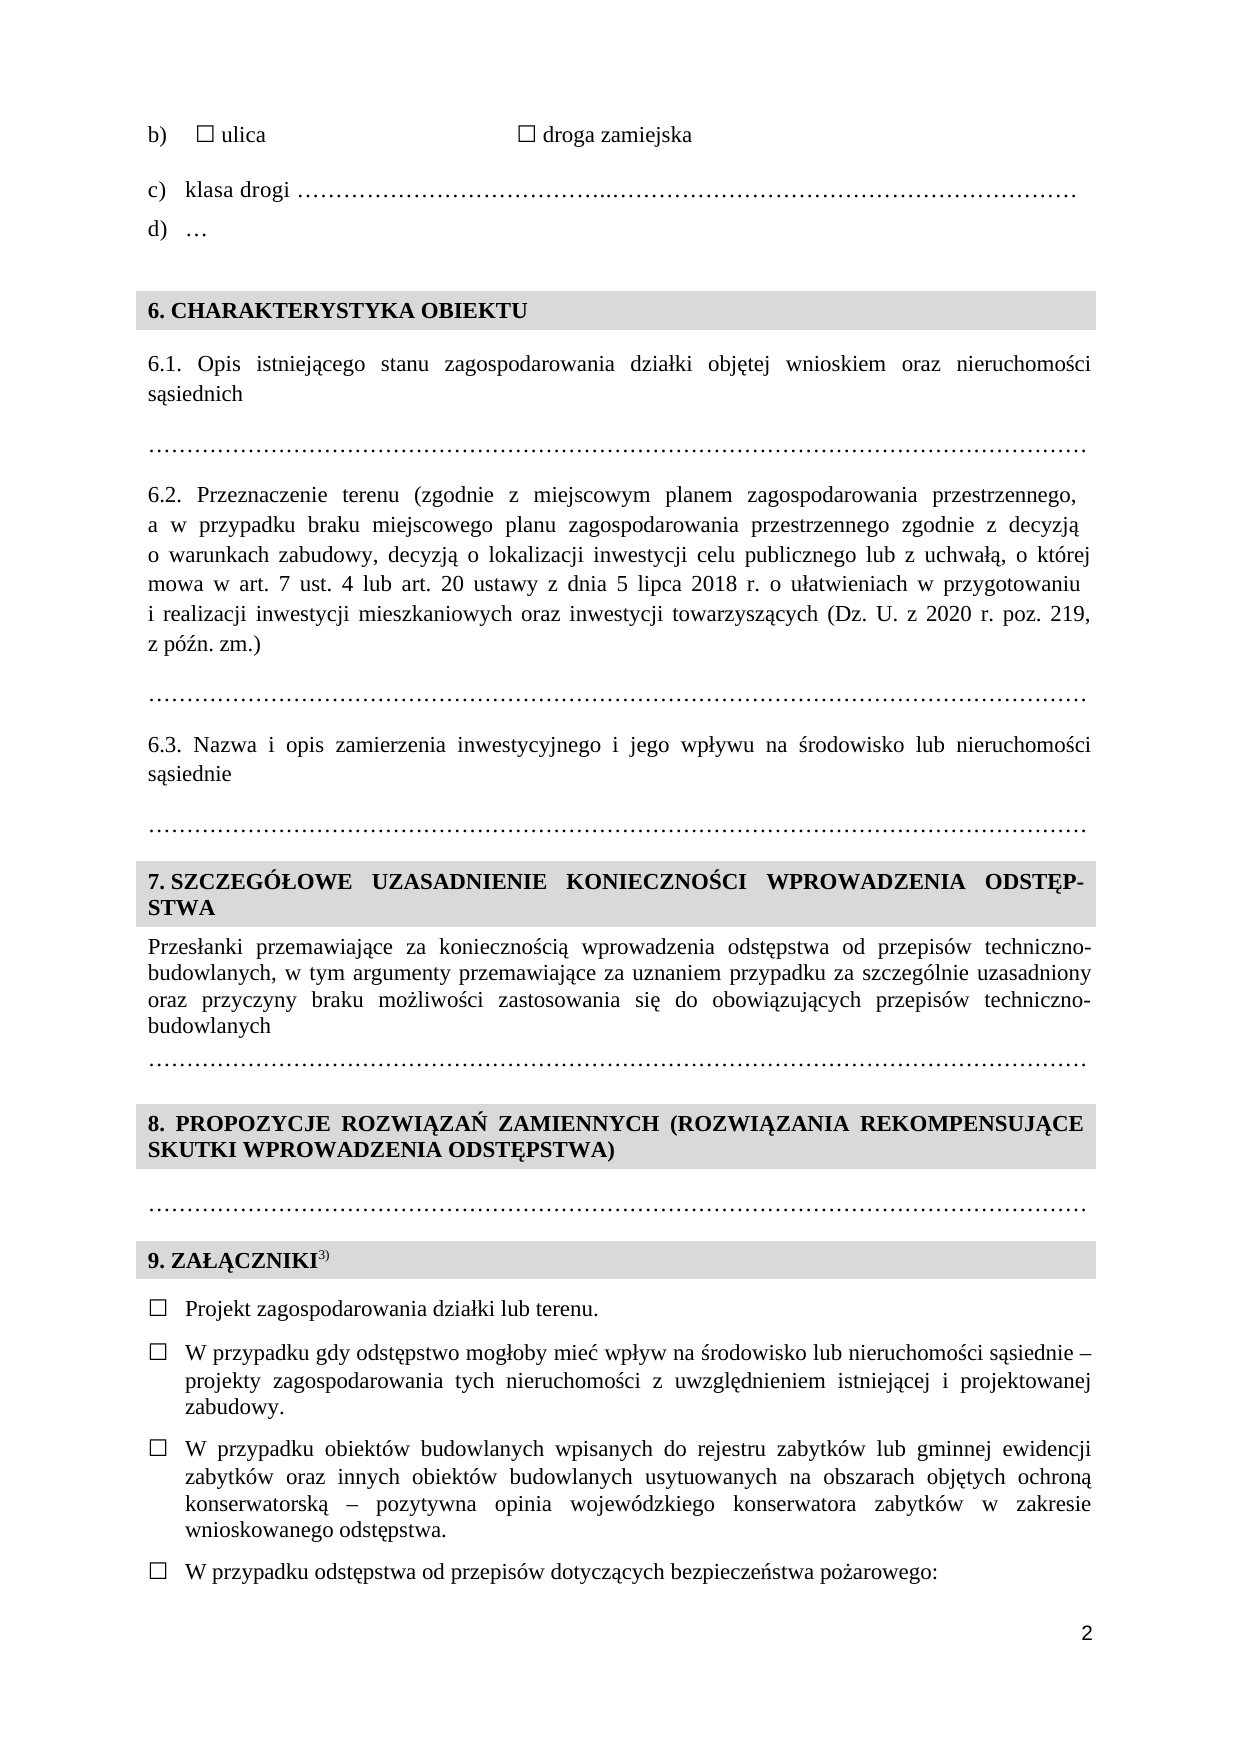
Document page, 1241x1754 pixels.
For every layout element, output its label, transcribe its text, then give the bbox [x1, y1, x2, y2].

text 6.1. Opis istniejącego stanu zagospodarowania działki objętej wnioskiem oraz nieruchomości sąsiednich [148, 351, 1093, 407]
table_header 8. PROPOZYCJE ROZWIĄZAŃ ZAMIENNYCH (ROZWIĄZANIA REKOMPENSUJĄCE SKUTKI WPROWADZENIA ODSTĘPSTWA) [136, 1104, 1096, 1169]
text Przesłanki przemawiające za koniecznością wprowadzenia odstępstwa od przepisów techniczno-budowlanych, w tym argumenty przemawiające za uznaniem przypadku za szczególnie uzasadniony oraz przyczyny braku możliwości zastosowania się do obowiązujących przepisów techniczno-budowlanych [148, 933, 1093, 1038]
table_header 9. ZAŁĄCZNIKI3) [136, 1241, 1096, 1279]
text …………………………………………………………………………………………………………… [148, 811, 1093, 837]
table_header 6. CHARAKTERYSTYKA OBIEKTU [136, 291, 1096, 330]
text 6.3. Nazwa i opis zamierzenia inwestycyjnego i jego wpływu na środowisko lub nieruchomości sąsiednie [148, 731, 1093, 787]
table_header 7. SZCZEGÓŁOWE UZASADNIENIE KONIECZNOŚCI WPROWADZENIA ODSTĘP-STWA [136, 861, 1096, 927]
list … [148, 215, 1093, 242]
text W przypadku obiektów budowlanych wpisanych do rejestru zabytków lub gminnej ewidencji zabytków oraz innych obiektów budowlanych usytuowanych na obszarach objętych ochroną konserwatorską – pozytywna opinia wojewódzkiego konserwatora zabytków w zakresie wnioskowanego odstępstwa. [148, 1432, 1093, 1542]
text 6.2. Przeznaczenie terenu (zgodnie z miejscowym planem zagospodarowania przestrzennego, a w przypadku braku miejscowego planu zagospodarowania przestrzennego zgodnie z decyzją o warunkach zabudowy, decyzją o lokalizacji inwestycji celu publicznego lub z uchwałą, o której mowa w art. 7 ust. 4 lub art. 20 ustawy z dnia 5 lipca 2018 r. o ułatwieniach w przygotowaniu i realizacji inwestycji mieszkaniowych oraz inwestycji towarzyszących (Dz. U. z 2020 r. poz. 219, z późn. zm.) [148, 481, 1093, 656]
list klasa drogi …………………………………..…………………………………………………… [148, 176, 1093, 202]
text …………………………………………………………………………………………………………… [148, 680, 1093, 707]
list ulica droga zamiejska [148, 118, 1093, 149]
text …………………………………………………………………………………………………………… [148, 431, 1093, 457]
text Projekt zagospodarowania działki lub terenu. [148, 1292, 1093, 1323]
text W przypadku odstępstwa od przepisów dotyczących bezpieczeństwa pożarowego: [148, 1555, 1093, 1586]
list W przypadku gdy odstępstwo mogłoby mieć wpływ na środowisko lub nieruchomości sąsiednie – projekty zagospodarowania tych nieruchomości z uwzględnieniem istniejącej i projektowanej zabudowy. [148, 1336, 1093, 1419]
text …………………………………………………………………………………………………………… [148, 1044, 1093, 1071]
text …………………………………………………………………………………………………………… [148, 1190, 1093, 1216]
